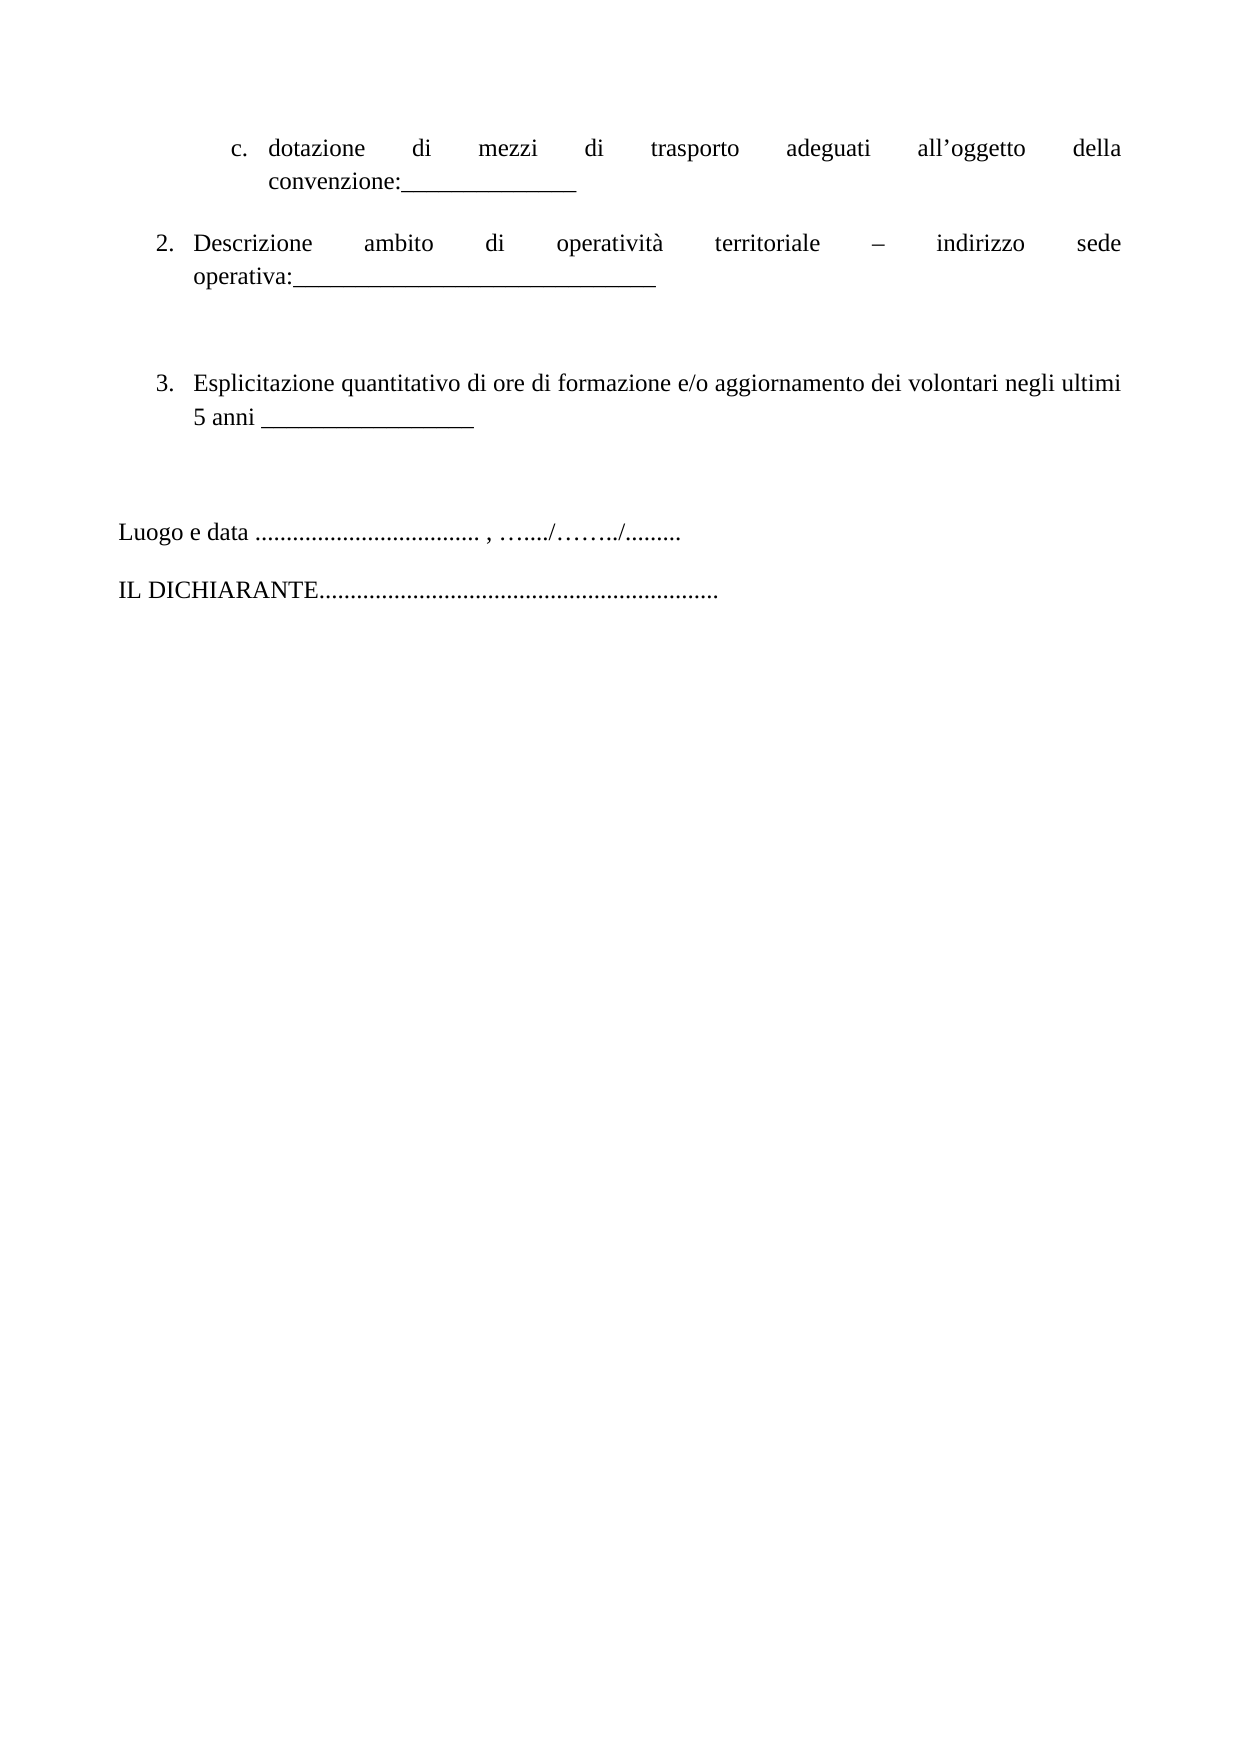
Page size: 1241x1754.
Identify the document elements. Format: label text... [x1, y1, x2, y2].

list Esplicitazione quantitativo di ore di formazione e/o aggiornamento dei volontari negli ultimi 5 anni _________________ [156, 368, 1122, 430]
list Descrizione ambito di operatività territoriale – indirizzo sede operativa:_____________________________ [156, 228, 1122, 289]
text Luogo e data .................................... , …..../……../......... [118, 517, 1122, 546]
list dotazione di mezzi di trasporto adeguati all’oggetto della convenzione:______________ [231, 133, 1122, 195]
text IL DICHIARANTE................................................................ [118, 575, 1122, 603]
